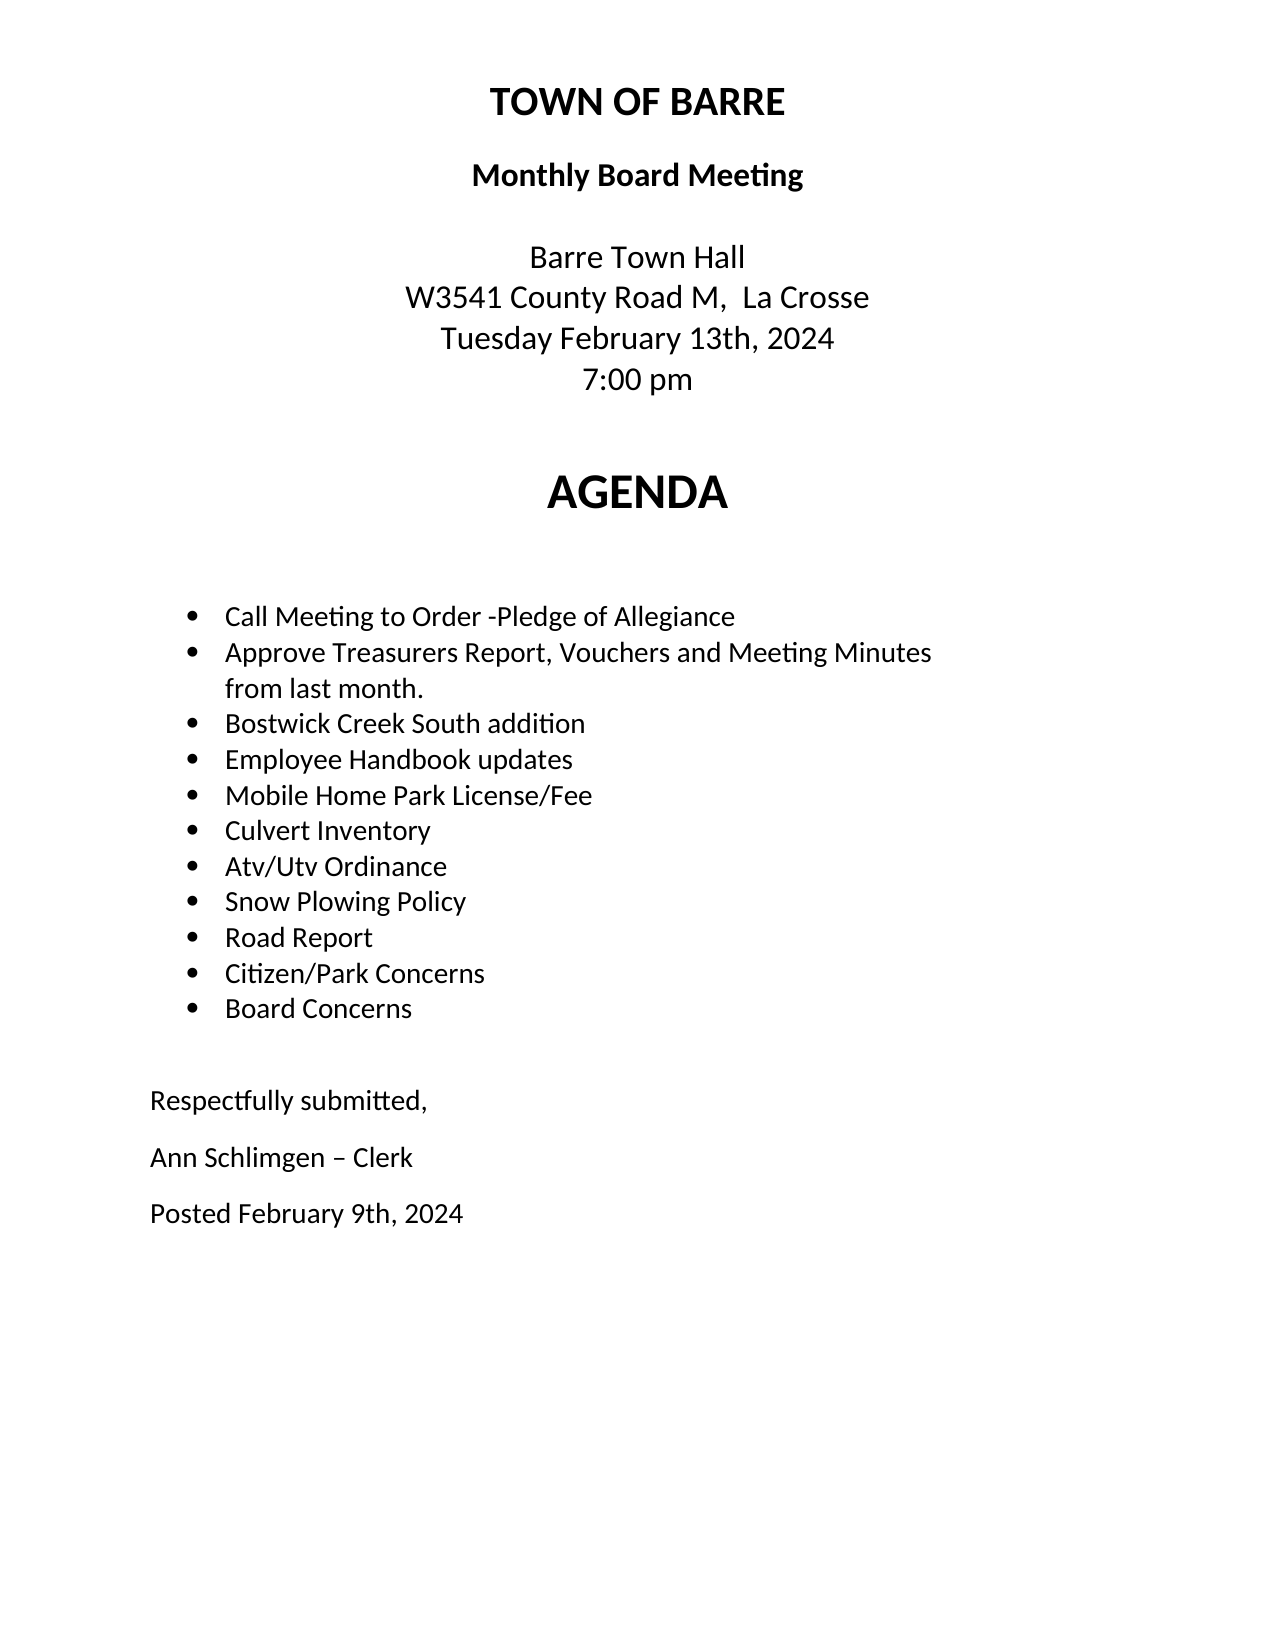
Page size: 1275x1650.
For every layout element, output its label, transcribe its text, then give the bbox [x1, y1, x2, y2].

text 7:00 pm [150, 358, 1125, 399]
list Mobile Home Park License/Fee [187, 777, 1125, 812]
list Atv/Utv Ordinance [187, 848, 1125, 883]
text TOWN OF BARRE [150, 75, 1125, 126]
text Monthly Board Meeting [150, 154, 1125, 195]
list Road Report [187, 919, 1125, 955]
list Snow Plowing Policy [187, 883, 1125, 919]
text Ann Schlimgen – Clerk [150, 1139, 1125, 1174]
list Culvert Inventory [187, 812, 1125, 848]
text Barre Town Hall [150, 236, 1125, 276]
text Tuesday February 13th, 2024 [150, 317, 1125, 358]
text Respectfully submitted, [150, 1082, 1125, 1118]
list Approve Treasurers Report, Vouchers and Meeting Minutes [187, 634, 1125, 670]
list Board Concerns [187, 990, 1125, 1026]
list Employee Handbook updates [187, 741, 1125, 777]
text Posted February 9th, 2024 [150, 1195, 1125, 1231]
list Bostwick Creek South addition [187, 705, 1125, 741]
text W3541 County Road M, La Crosse [150, 276, 1125, 317]
list Call Meeting to Order -Pledge of Allegiance [187, 598, 1125, 634]
text AGENDA [150, 460, 1125, 521]
list Citizen/Park Concerns [187, 955, 1125, 990]
list from last month. [225, 670, 1125, 705]
